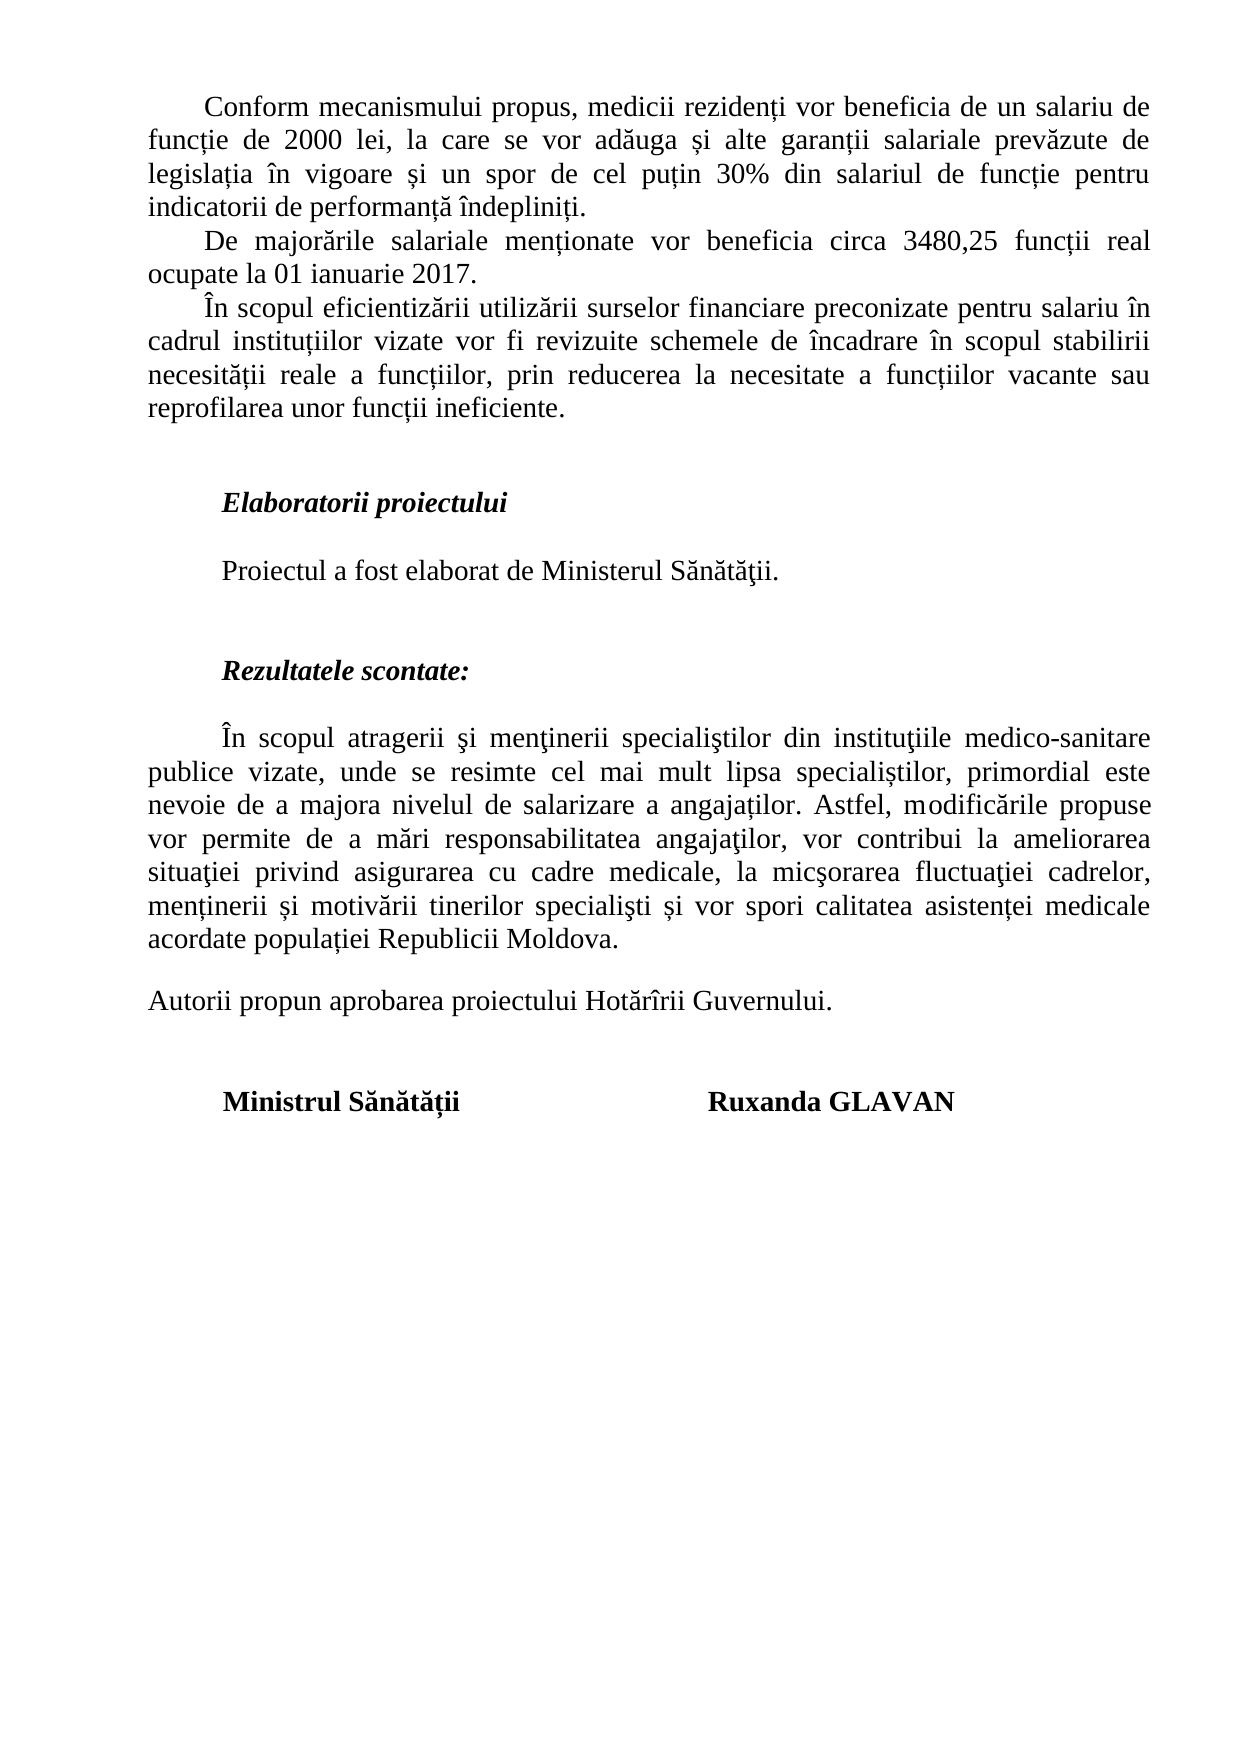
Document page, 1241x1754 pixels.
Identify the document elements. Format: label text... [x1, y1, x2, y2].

text De majorările salariale menționate vor beneficia circa 3480,25 funcții real ocupate la 01 ianuarie 2017. [148, 223, 1152, 290]
text Autorii propun aprobarea proiectului Hotărîrii Guvernului. [148, 983, 1152, 1017]
text În scopul eficientizării utilizării surselor financiare preconizate pentru salariu în cadrul instituțiilor vizate vor fi revizuite schemele de încadrare în scopul stabilirii necesității reale a funcțiilor, prin reducerea la necesitate a funcțiilor vacante sau reprofilarea unor funcții ineficiente. [148, 290, 1152, 424]
text Proiectul a fost elaborat de Ministerul Sănătăţii. [148, 553, 1152, 586]
text Elaboratorii proiectului [148, 486, 1152, 519]
text În scopul atragerii şi menţinerii specialiştilor din instituţiile medico-sanitare publice vizate, unde se resimte cel mai mult lipsa specialiștilor, primordial este nevoie de a majora nivelul de salarizare a angajaților. Astfel, modificările propuse vor permite de a mări responsabilitatea angajaţilor, vor contribui la ameliorarea situaţiei privind asigurarea cu cadre medicale, la micşorarea fluctuaţiei cadrelor, menținerii și motivării tinerilor specialişti și vor spori calitatea asistenței medicale acordate populației Republicii Moldova. [148, 720, 1152, 955]
text Ministrul Sănătății Ruxanda GLAVAN [148, 1084, 1152, 1117]
text Rezultatele scontate: [148, 653, 1152, 687]
text Conform mecanismului propus, medicii rezidenți vor beneficia de un salariu de funcție de 2000 lei, la care se vor adăuga și alte garanții salariale prevăzute de legislația în vigoare și un spor de cel puțin 30% din salariul de funcție pentru indicatorii de performanță îndepliniți. [148, 89, 1152, 223]
